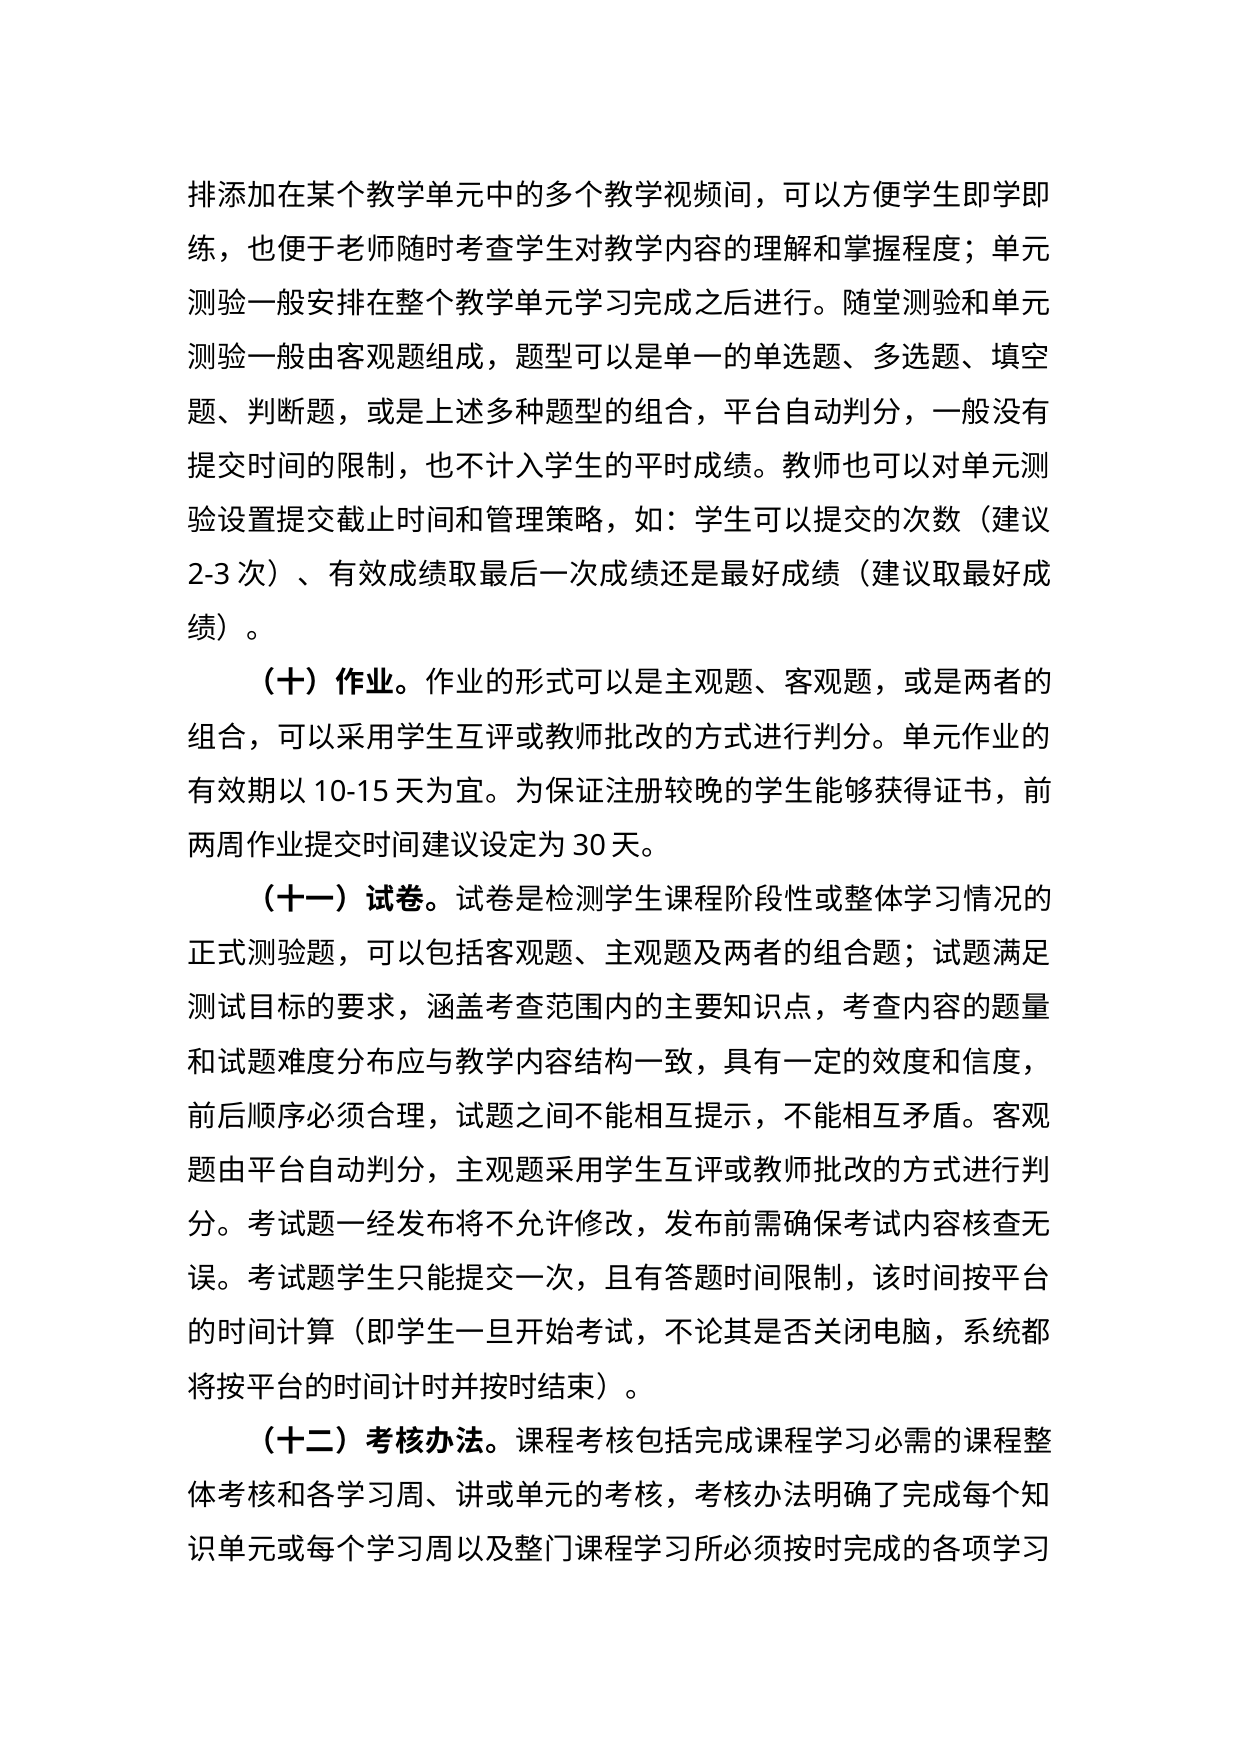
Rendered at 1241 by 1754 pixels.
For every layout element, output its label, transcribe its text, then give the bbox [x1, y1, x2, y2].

text （十）作业。作业的形式可以是主观题、客观题，或是两者的组合，可以采用学生互评或教师批改的方式进行判分。单元作业的有效期以10-15天为宜。为保证注册较晚的学生能够获得证书，前两周作业提交时间建议设定为30天。 [187, 649, 1053, 866]
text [187, 162, 1053, 649]
text （十一）试卷。试卷是检测学生课程阶段性或整体学习情况的正式测验题，可以包括客观题、主观题及两者的组合题；试题满足测试目标的要求，涵盖考查范围内的主要知识点，考查内容的题量和试题难度分布应与教学内容结构一致，具有一定的效度和信度，前后顺序必须合理，试题之间不能相互提示，不能相互矛盾。客观题由平台自动判分，主观题采用学生互评或教师批改的方式进行判分。考试题一经发布将不允许修改，发布前需确保考试内容核查无误。考试题学生只能提交一次，且有答题时间限制，该时间按平台的时间计算（即学生一旦开始考试，不论其是否关闭电脑，系统都将按平台的时间计时并按时结束）。 [187, 866, 1053, 1408]
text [187, 1408, 1053, 1570]
